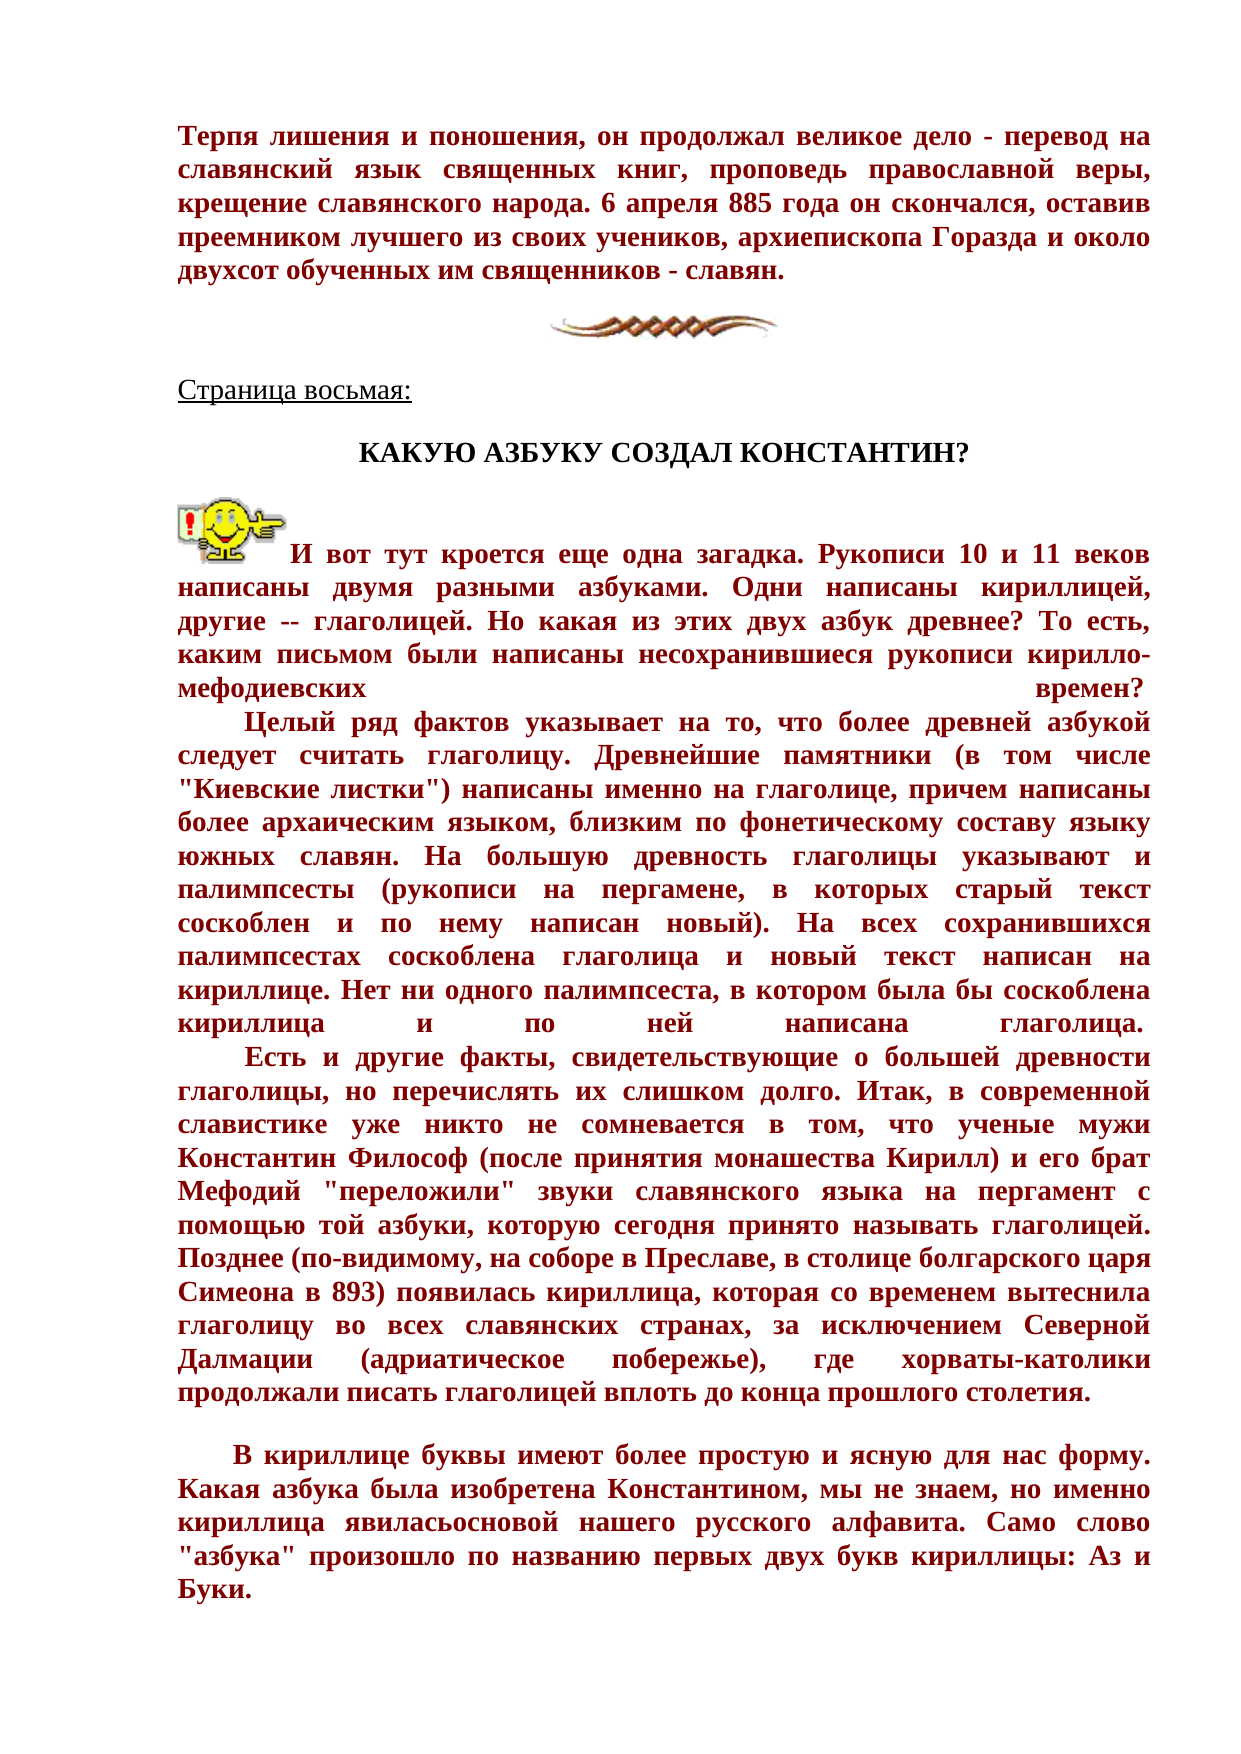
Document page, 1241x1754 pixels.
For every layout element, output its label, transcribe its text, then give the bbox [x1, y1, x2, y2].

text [177, 118, 1152, 286]
text В кириллице буквы имеют более простую и ясную для нас форму. Какая азбука была изобретена Константином, мы не знаем, но именно кириллица явиласьосновой нашего русского алфавита. Само слово "азбука" произошло по названию первых двух букв кириллицы: Аз и Буки. [177, 1437, 1152, 1605]
text И вот тут кроется еще одна загадка. Рукописи 10 и 11 веков написаны двумя разными азбуками. Одни написаны кириллицей, другие -- глаголицей. Но какая из этих двух азбук древнее? То есть, каким письмом были написаны несохранившиеся рукописи кирилло-мефодиевских времен? Целый ряд фактов указывает на то, что более древней азбукой следует считать глаголицу. Древнейшие памятники (в том числе "Киевские листки") написаны именно на глаголице, причем написаны более архаическим языком, близким по фонетическому составу языку южных славян. На большую древность глаголицы указывают и палимпсесты (рукописи на пергамене, в которых старый текст соскоблен и по нему написан новый). На всех сохранившихся палимпсестах соскоблена глаголица и новый текст написан на кириллице. Нет ни одного палимпсеста, в котором была бы соскоблена кириллица и по ней написана глаголица. Есть и другие факты, свидетельствующие о большей древности глаголицы, но перечислять их слишком долго. Итак, в современной славистике уже никто не сомневается в том, что ученые мужи Константин Философ (после принятия монашества Кирилл) и его брат Мефодий "переложили" звуки славянского языка на пергамент с помощью той азбуки, которую сегодня принято называть глаголицей. Позднее (по-видимому, на соборе в Преславе, в столице болгарского царя Симеона в 893) появилась кириллица, которая со временем вытеснила глаголицу во всех славянских странах, за исключением Северной Далмации (адриатическое побережье), где хорваты-католики продолжали писать глаголицей вплоть до конца прошлого столетия. [177, 498, 1152, 1408]
picture [547, 315, 782, 339]
text Страница восьмая: [177, 372, 1152, 406]
picture [177, 497, 290, 564]
text КАКУЮ АЗБУКУ СОЗДАЛ КОНСТАНТИН? [177, 435, 1152, 468]
